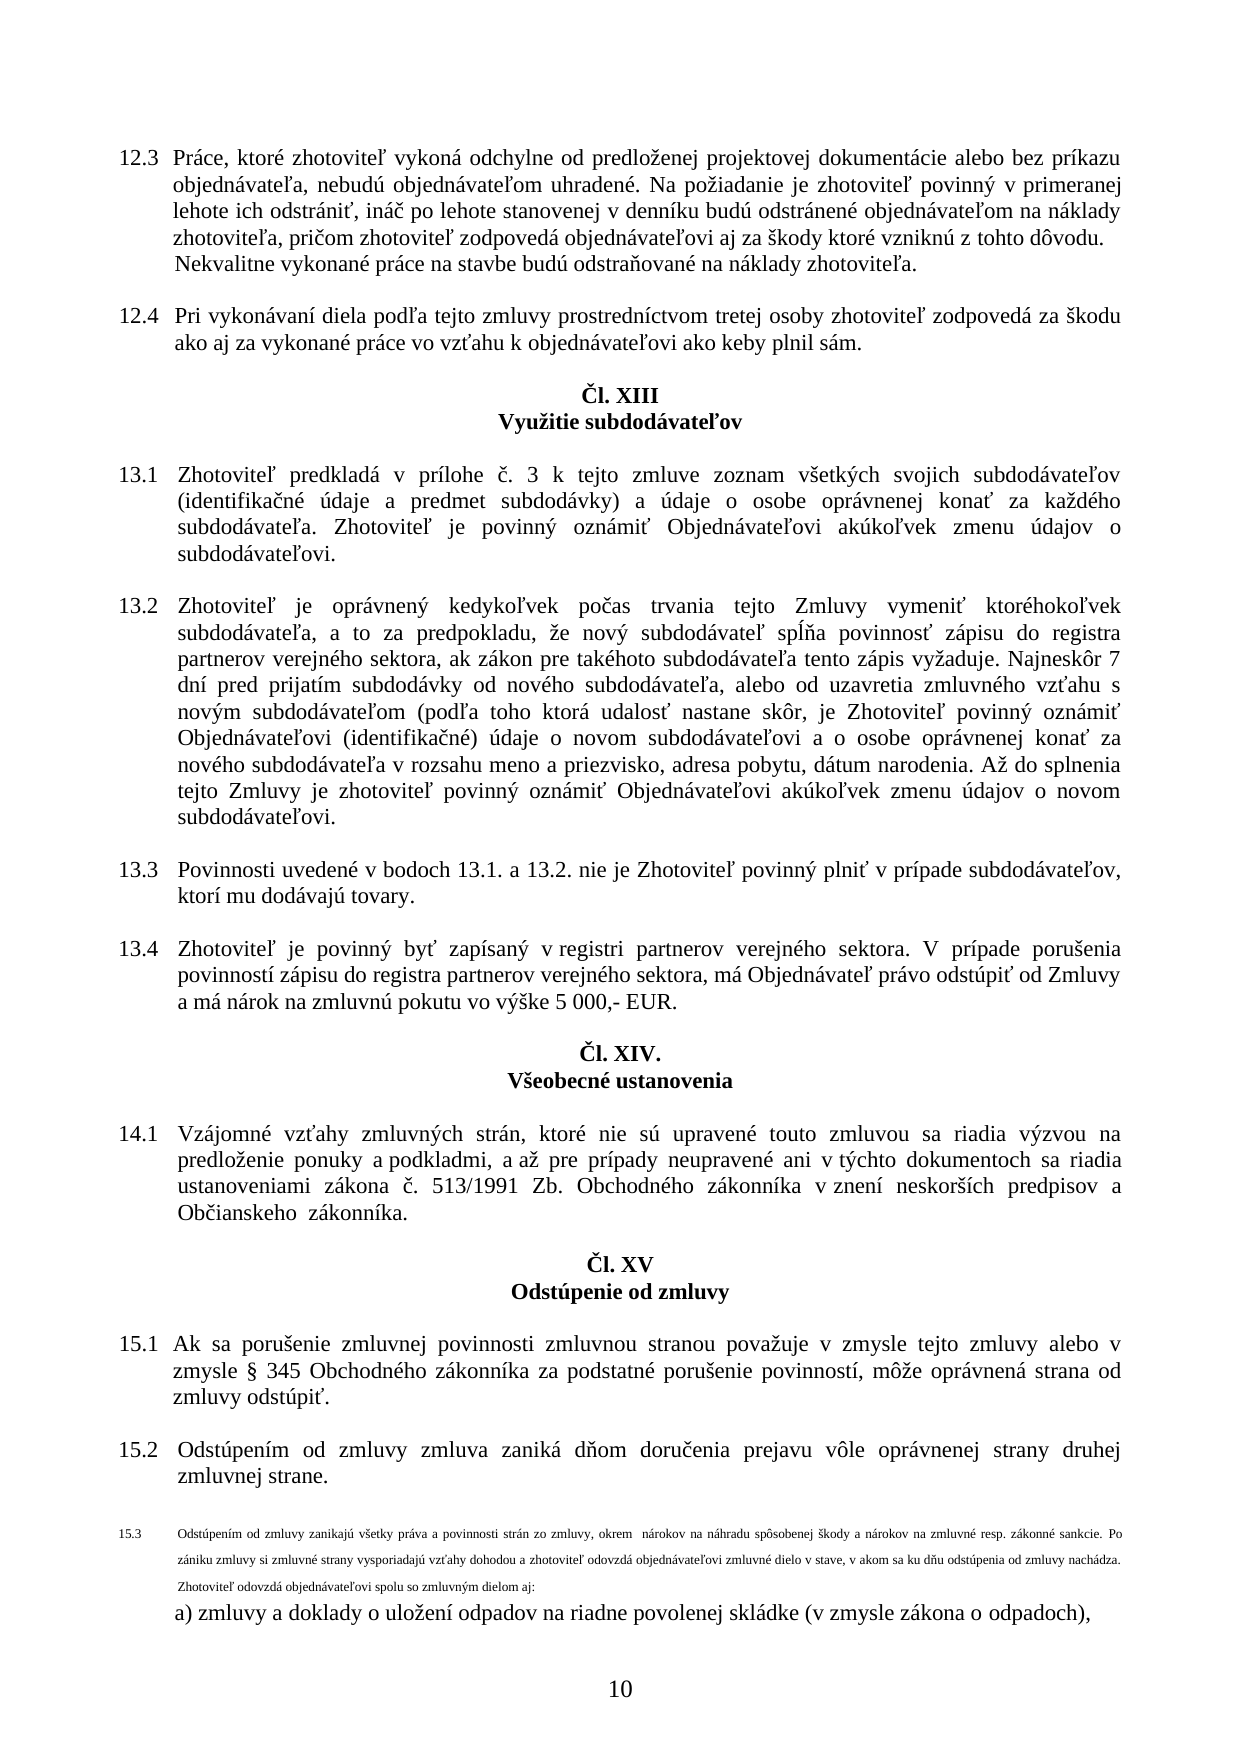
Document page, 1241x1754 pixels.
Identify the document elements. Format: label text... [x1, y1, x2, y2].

text Čl. XIII [118, 382, 1122, 408]
subtitle Odstúpenie od zmluvy [118, 1278, 1122, 1304]
text 12.4 Pri vykonávaní diela podľa tejto zmluvy prostredníctvom tretej osoby zhotoviteľ zodpovedá za škodu ako aj za vykonané práce vo vzťahu k objednávateľovi ako keby plnil sám. [118, 303, 1122, 355]
text 14.1 Vzájomné vzťahy zmluvných strán, ktoré nie sú upravené touto zmluvou sa riadia výzvou na predloženie ponuky a podkladmi, a až pre prípady neupravené ani v týchto dokumentoch sa riadia ustanoveniami zákona č. 513/1991 Zb. Obchodného zákonníka v znení neskorších predpisov a Občianskeho zákonníka. [118, 1119, 1122, 1225]
text 13.1 Zhotoviteľ predkladá v prílohe č. 3 k tejto zmluve zoznam všetkých svojich subdodávateľov (identifikačné údaje a predmet subdodávky) a údaje o osobe oprávnenej konať za každého subdodávateľa. Zhotoviteľ je povinný oznámiť Objednávateľovi akúkoľvek zmenu údajov o subdodávateľovi. [118, 461, 1122, 566]
text 15.2 Odstúpením od zmluvy zmluva zaniká dňom doručenia prejavu vôle oprávnenej strany druhej zmluvnej strane. [118, 1436, 1122, 1488]
text Využitie subdodávateľov [118, 408, 1122, 434]
text Všeobecné ustanovenia [118, 1067, 1122, 1093]
text 15.1 Ak sa porušenie zmluvnej povinnosti zmluvnou stranou považuje v zmysle tejto zmluvy alebo v zmysle § 345 Obchodného zákonníka za podstatné porušenie povinností, môže oprávnená strana od zmluvy odstúpiť. [118, 1330, 1122, 1409]
text Nekvalitne vykonané práce na stavbe budú odstraňované na náklady zhotoviteľa. [173, 250, 1122, 276]
text 13.4 Zhotoviteľ je povinný byť zapísaný v registri partnerov verejného sektora. V prípade porušenia povinností zápisu do registra partnerov verejného sektora, má Objednávateľ právo odstúpiť od Zmluvy a má nárok na zmluvnú pokutu vo výške 5 000,- EUR. [118, 935, 1122, 1014]
text Čl. XIV. [118, 1041, 1122, 1067]
text Čl. XV [118, 1251, 1122, 1278]
text a) zmluvy a doklady o uložení odpadov na riadne povolenej skládke (v zmysle zákona o odpadoch), [174, 1599, 1122, 1625]
text 15.3 Odstúpením od zmluvy zanikajú všetky práva a povinnosti strán zo zmluvy, okrem nárokov na náhradu spôsobenej škody a nárokov na zmluvné resp. zákonné sankcie. Po zániku zmluvy si zmluvné strany vysporiadajú vzťahy dohodou a zhotoviteľ odovzdá objednávateľovi zmluvné dielo v stave, v akom sa ku dňu odstúpenia od zmluvy nachádza. Zhotoviteľ odovzdá objednávateľovi spolu so zmluvným dielom aj: [118, 1515, 1122, 1594]
text 12.3 Práce, ktoré zhotoviteľ vykoná odchylne od predloženej projektovej dokumentácie alebo bez príkazu objednávateľa, nebudú objednávateľom uhradené. Na požiadanie je zhotoviteľ povinný v primeranej lehote ich odstrániť, ináč po lehote stanovenej v denníku budú odstránené objednávateľom na náklady zhotoviteľa, pričom zhotoviteľ zodpovedá objednávateľovi aj za škody ktoré vzniknú z tohto dôvodu. [118, 144, 1122, 250]
text 13.2 Zhotoviteľ je oprávnený kedykoľvek počas trvania tejto Zmluvy vymeniť ktoréhokoľvek subdodávateľa, a to za predpokladu, že nový subdodávateľ spĺňa povinnosť zápisu do registra partnerov verejného sektora, ak zákon pre takéhoto subdodávateľa tento zápis vyžaduje. Najneskôr 7 dní pred prijatím subdodávky od nového subdodávateľa, alebo od uzavretia zmluvného vzťahu s novým subdodávateľom (podľa toho ktorá udalosť nastane skôr, je Zhotoviteľ povinný oznámiť Objednávateľovi (identifikačné) údaje o novom subdodávateľovi a o osobe oprávnenej konať za nového subdodávateľa v rozsahu meno a priezvisko, adresa pobytu, dátum narodenia. Až do splnenia tejto Zmluvy je zhotoviteľ povinný oznámiť Objednávateľovi akúkoľvek zmenu údajov o novom subdodávateľovi. [118, 592, 1122, 830]
text 13.3 Povinnosti uvedené v bodoch 13.1. a 13.2. nie je Zhotoviteľ povinný plniť v prípade subdodávateľov, ktorí mu dodávajú tovary. [118, 856, 1122, 909]
